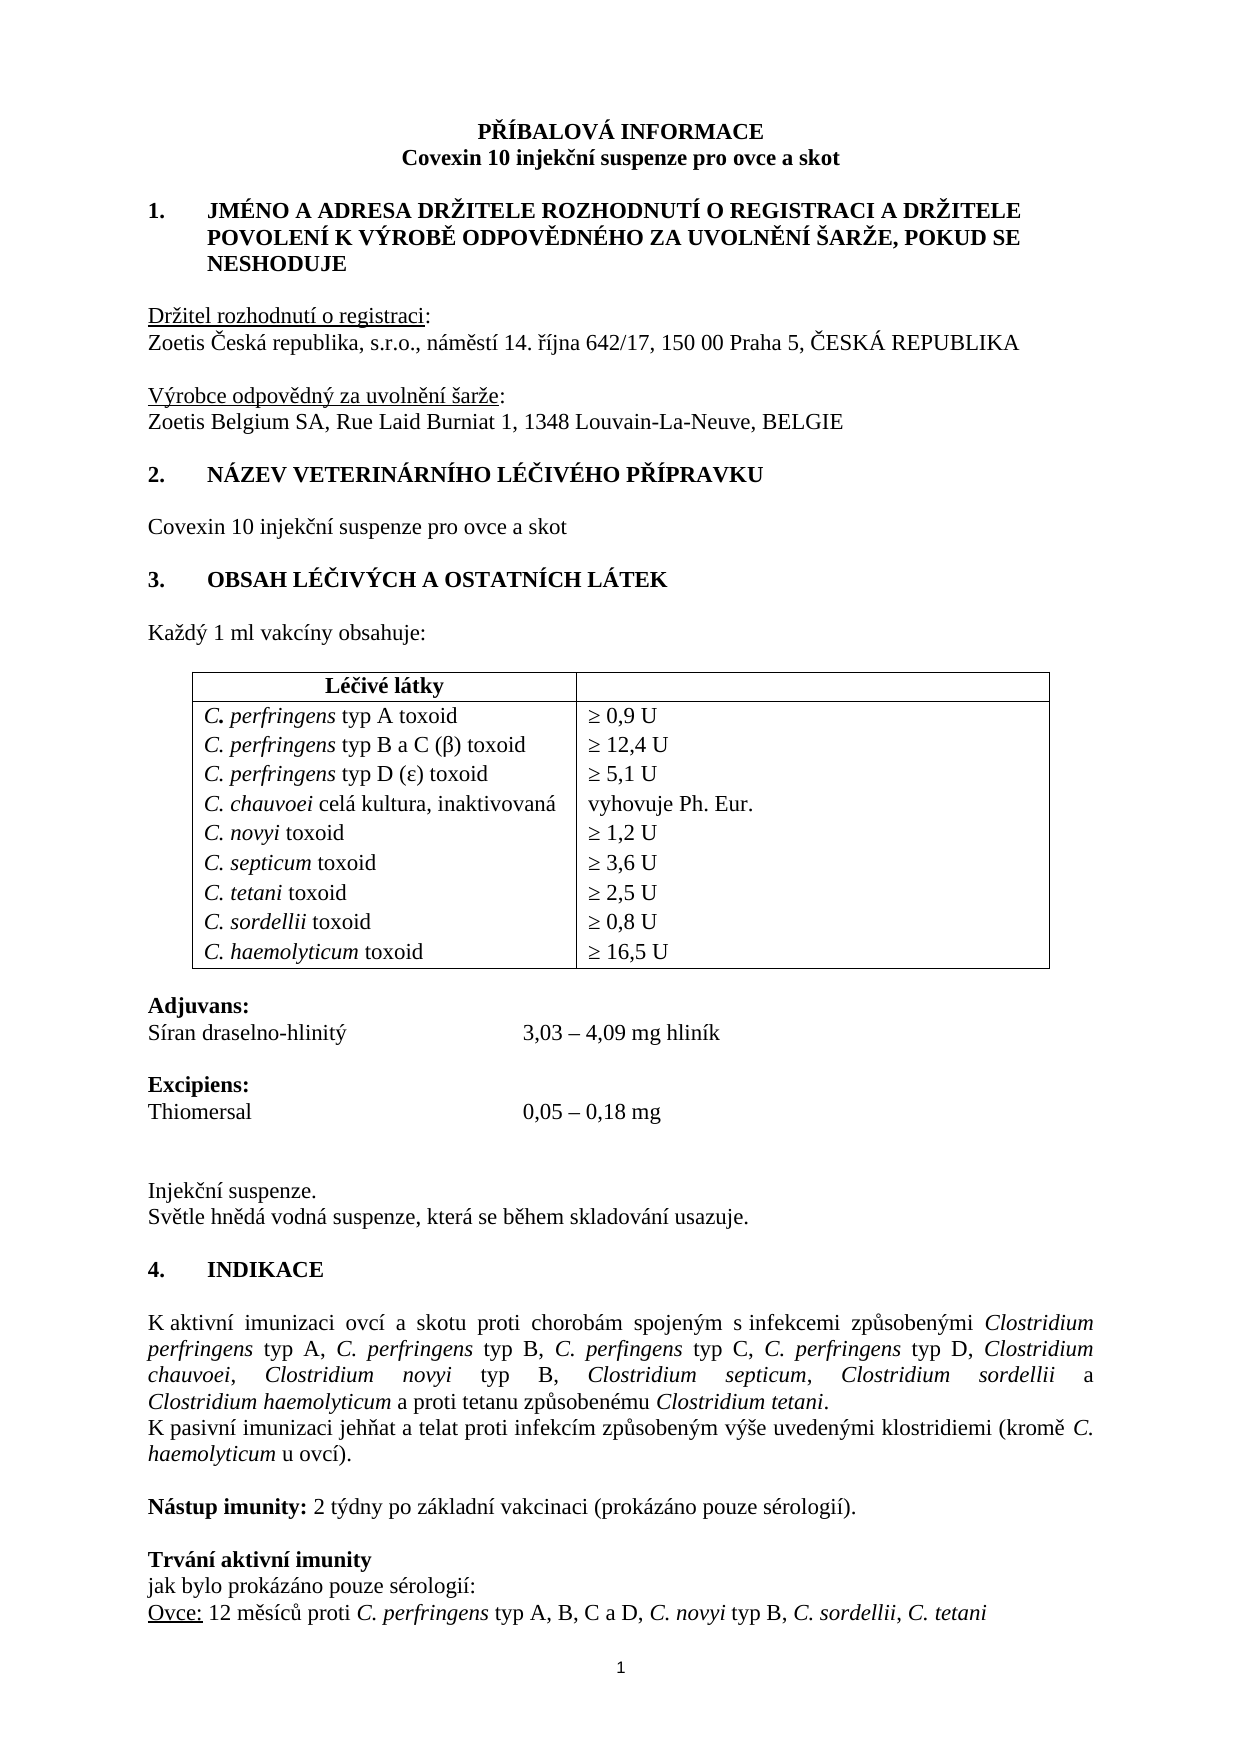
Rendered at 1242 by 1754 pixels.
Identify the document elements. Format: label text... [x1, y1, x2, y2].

text Výrobce odpovědný za uvolnění šarže: [148, 382, 1094, 408]
text Světle hnědá vodná suspenze, která se během skladování usazuje. [148, 1203, 1094, 1230]
table_cell C. tetani toxoid [193, 879, 576, 908]
text Držitel rozhodnutí o registraci: [148, 303, 1094, 329]
table_cell ≥ 0,9 U [577, 702, 1049, 731]
text Každý 1 ml vakcíny obsahuje: [148, 619, 1094, 645]
text 4. INDIKACE [148, 1256, 1094, 1282]
text Zoetis Česká republika, s.r.o., náměstí 14. října 642/17, 150 00 Praha 5, ČESKÁ REPUBLIKA [148, 329, 1094, 355]
table_cell C. haemolyticum toxoid [193, 938, 576, 967]
table_header [577, 673, 1049, 701]
text K aktivní imunizaci ovcí a skotu proti chorobám spojeným s infekcemi způsobenými Clostridium perfringens typ A, C. perfringens typ B, C. perfingens typ C, C. perfringens typ D, Clostridium chauvoei, Clostridium novyi typ B, Clostridium septicum, Clostridium sordellii a Clostridium haemolyticum a proti tetanu způsobenému Clostridium tetani. [148, 1309, 1094, 1414]
table_header Léčivé látky [193, 673, 576, 701]
table_cell C. novyi toxoid [193, 820, 576, 849]
table_cell ≥ 2,5 U [577, 879, 1049, 908]
table_cell C. chauvoei celá kultura, inaktivovaná [193, 790, 576, 819]
text Síran draselno-hlinitý 3,03 – 4,09 mg hliník [148, 1019, 1094, 1045]
table_cell C. perfringens typ D (ε) toxoid [193, 760, 576, 790]
text Nástup imunity: 2 týdny po základní vakcinaci (prokázáno pouze sérologií). [148, 1493, 1094, 1519]
text Covexin 10 injekční suspenze pro ovce a skot [148, 144, 1094, 171]
text Ovce: 12 měsíců proti C. perfringens typ A, B, C a D, C. novyi typ B, C. sordellii, C. tetani [148, 1599, 1094, 1625]
table_cell C. septicum toxoid [193, 849, 576, 879]
table_cell ≥ 1,2 U [577, 820, 1049, 849]
table_cell ≥ 16,5 U [577, 938, 1049, 967]
text 3. OBSAH LÉČIVÝCH A OSTATNÍCH LÁTEK [148, 566, 1094, 592]
text Thiomersal 0,05 – 0,18 mg [148, 1098, 1094, 1124]
text 1. JMÉNO A ADRESA DRŽITELE ROZHODNUTÍ O REGISTRACI A DRŽITELE POVOLENÍ K VÝROBĚ ODPOVĚDNÉHO ZA UVOLNĚNÍ ŠARŽE, POKUD SE NESHODUJE [148, 197, 1094, 276]
text Trvání aktivní imunity [148, 1546, 1094, 1572]
text Injekční suspenze. [148, 1177, 1094, 1203]
text K pasivní imunizaci jehňat a telat proti infekcím způsobeným výše uvedenými klostridiemi (kromě C. haemolyticum u ovcí). [148, 1414, 1094, 1467]
table_cell C. sordellii toxoid [193, 908, 576, 938]
text jak bylo prokázáno pouze sérologií: [148, 1572, 1094, 1599]
text Adjuvans: [148, 992, 1094, 1019]
text Covexin 10 injekční suspenze pro ovce a skot [148, 513, 1094, 540]
table_cell ≥ 12,4 U [577, 731, 1049, 760]
table_cell ≥ 3,6 U [577, 849, 1049, 879]
table_cell C. perfringens typ B a C (β) toxoid [193, 731, 576, 760]
table_cell ≥ 0,8 U [577, 908, 1049, 938]
text 2. NÁZEV VETERINÁRNÍHO LÉČIVÉHO PŘÍPRAVKU [148, 461, 1094, 487]
text PŘÍBALOVÁ INFORMACE [148, 118, 1094, 144]
table_cell vyhovuje Ph. Eur. [577, 790, 1049, 819]
table_cell ≥ 5,1 U [577, 760, 1049, 790]
text Excipiens: [148, 1072, 1094, 1098]
text Zoetis Belgium SA, Rue Laid Burniat 1, 1348 Louvain-La-Neuve, BELGIE [148, 408, 1094, 434]
table_cell C. perfringens typ A toxoid [193, 702, 576, 731]
